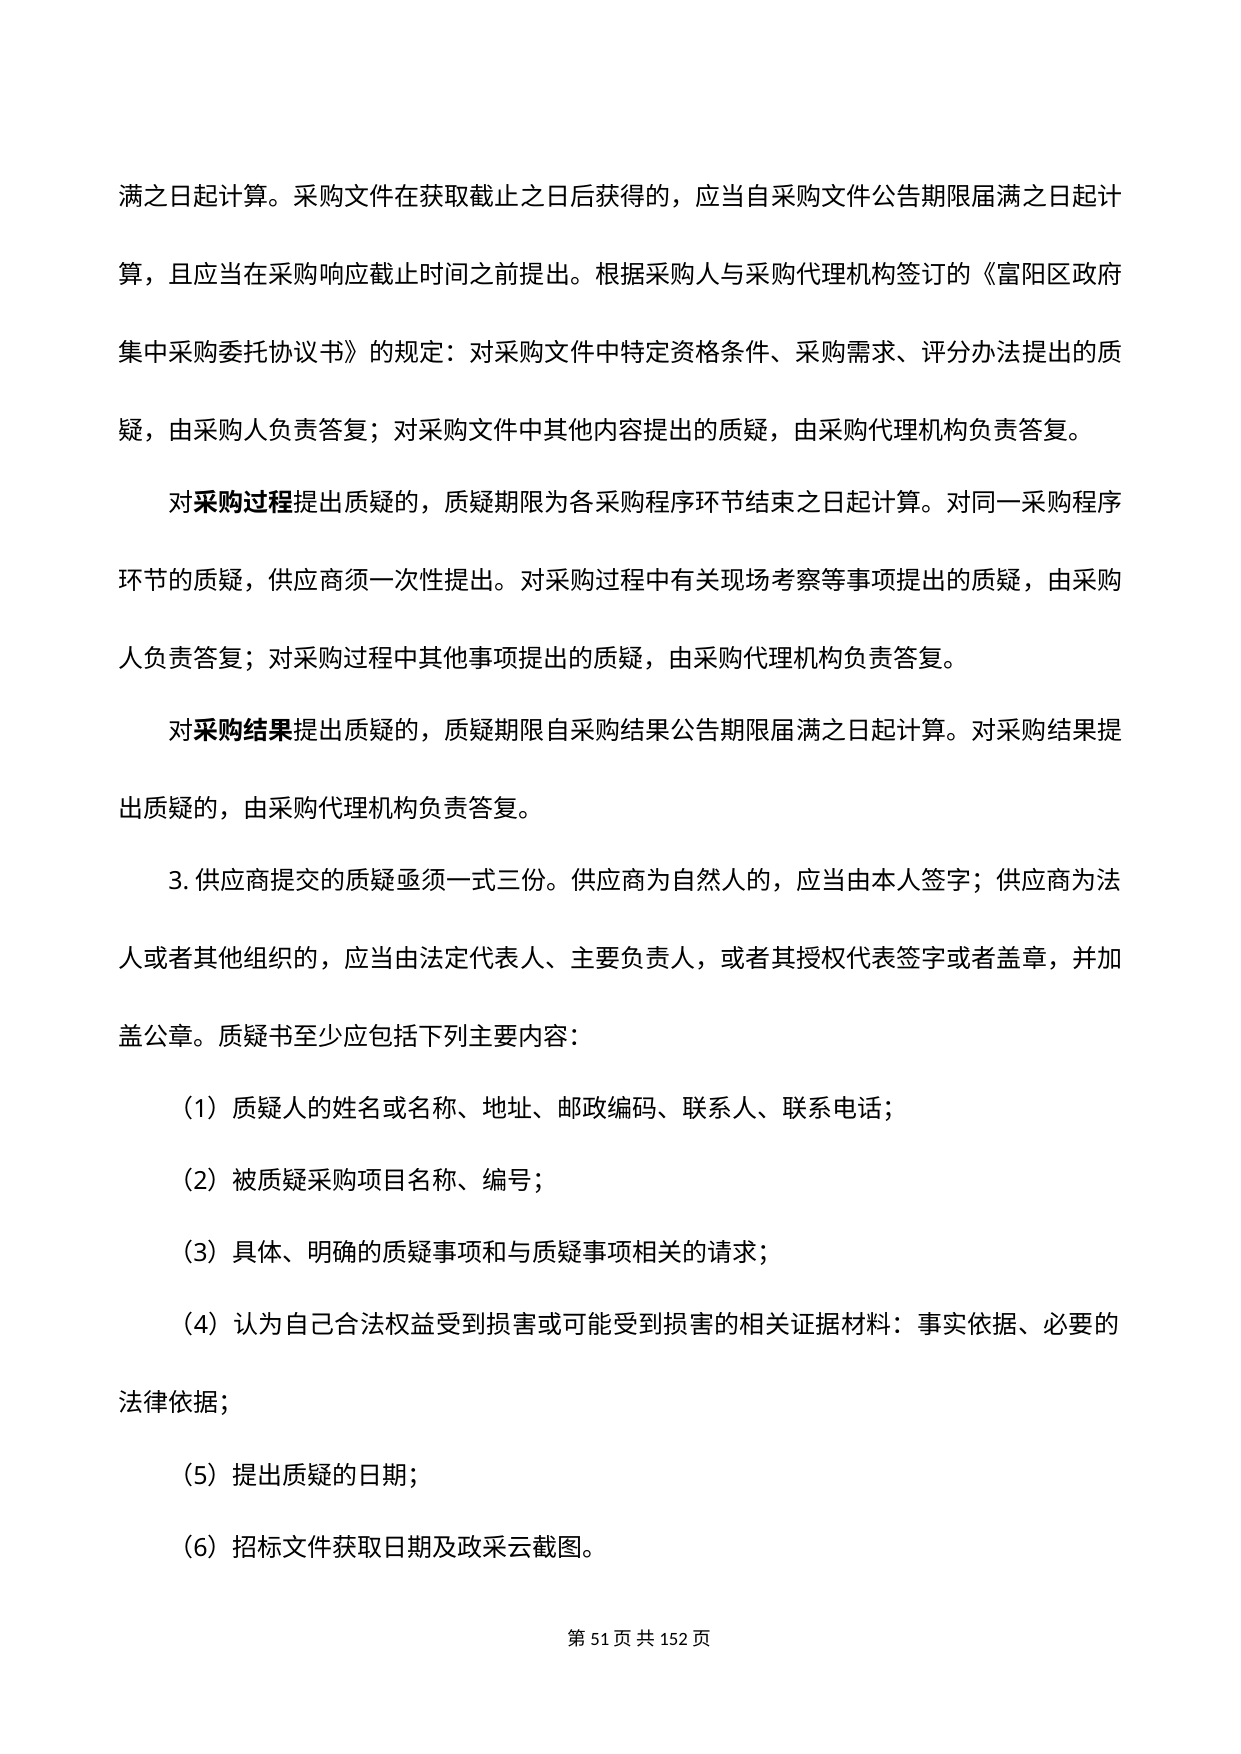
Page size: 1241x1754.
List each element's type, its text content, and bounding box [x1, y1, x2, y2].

text （2）被质疑采购项目名称、编号； [118, 1146, 1122, 1211]
list 供应商提交的质疑亟须一式三份。供应商为自然人的，应当由本人签字；供应商为法人或者其他组织的，应当由法定代表人、主要负责人，或者其授权代表签字或者盖章，并加盖公章。质疑书至少应包括下列主要内容： [118, 846, 1122, 1067]
text （4）认为自己合法权益受到损害或可能受到损害的相关证据材料：事实依据、必要的法律依据； [118, 1291, 1122, 1433]
text （3）具体、明确的质疑事项和与质疑事项相关的请求； [118, 1218, 1122, 1283]
text （1）质疑人的姓名或名称、地址、邮政编码、联系人、联系电话； [118, 1074, 1122, 1139]
text （6）招标文件获取日期及政采云截图。 [118, 1513, 1122, 1578]
text （5）提出质疑的日期； [118, 1441, 1122, 1506]
text 对采购过程提出质疑的，质疑期限为各采购程序环节结束之日起计算。对同一采购程序环节的质疑，供应商须一次性提出。对采购过程中有关现场考察等事项提出的质疑，由采购人负责答复；对采购过程中其他事项提出的质疑，由采购代理机构负责答复。 [118, 468, 1122, 689]
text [118, 162, 1122, 461]
text 对采购结果提出质疑的，质疑期限自采购结果公告期限届满之日起计算。对采购结果提出质疑的，由采购代理机构负责答复。 [118, 696, 1122, 839]
